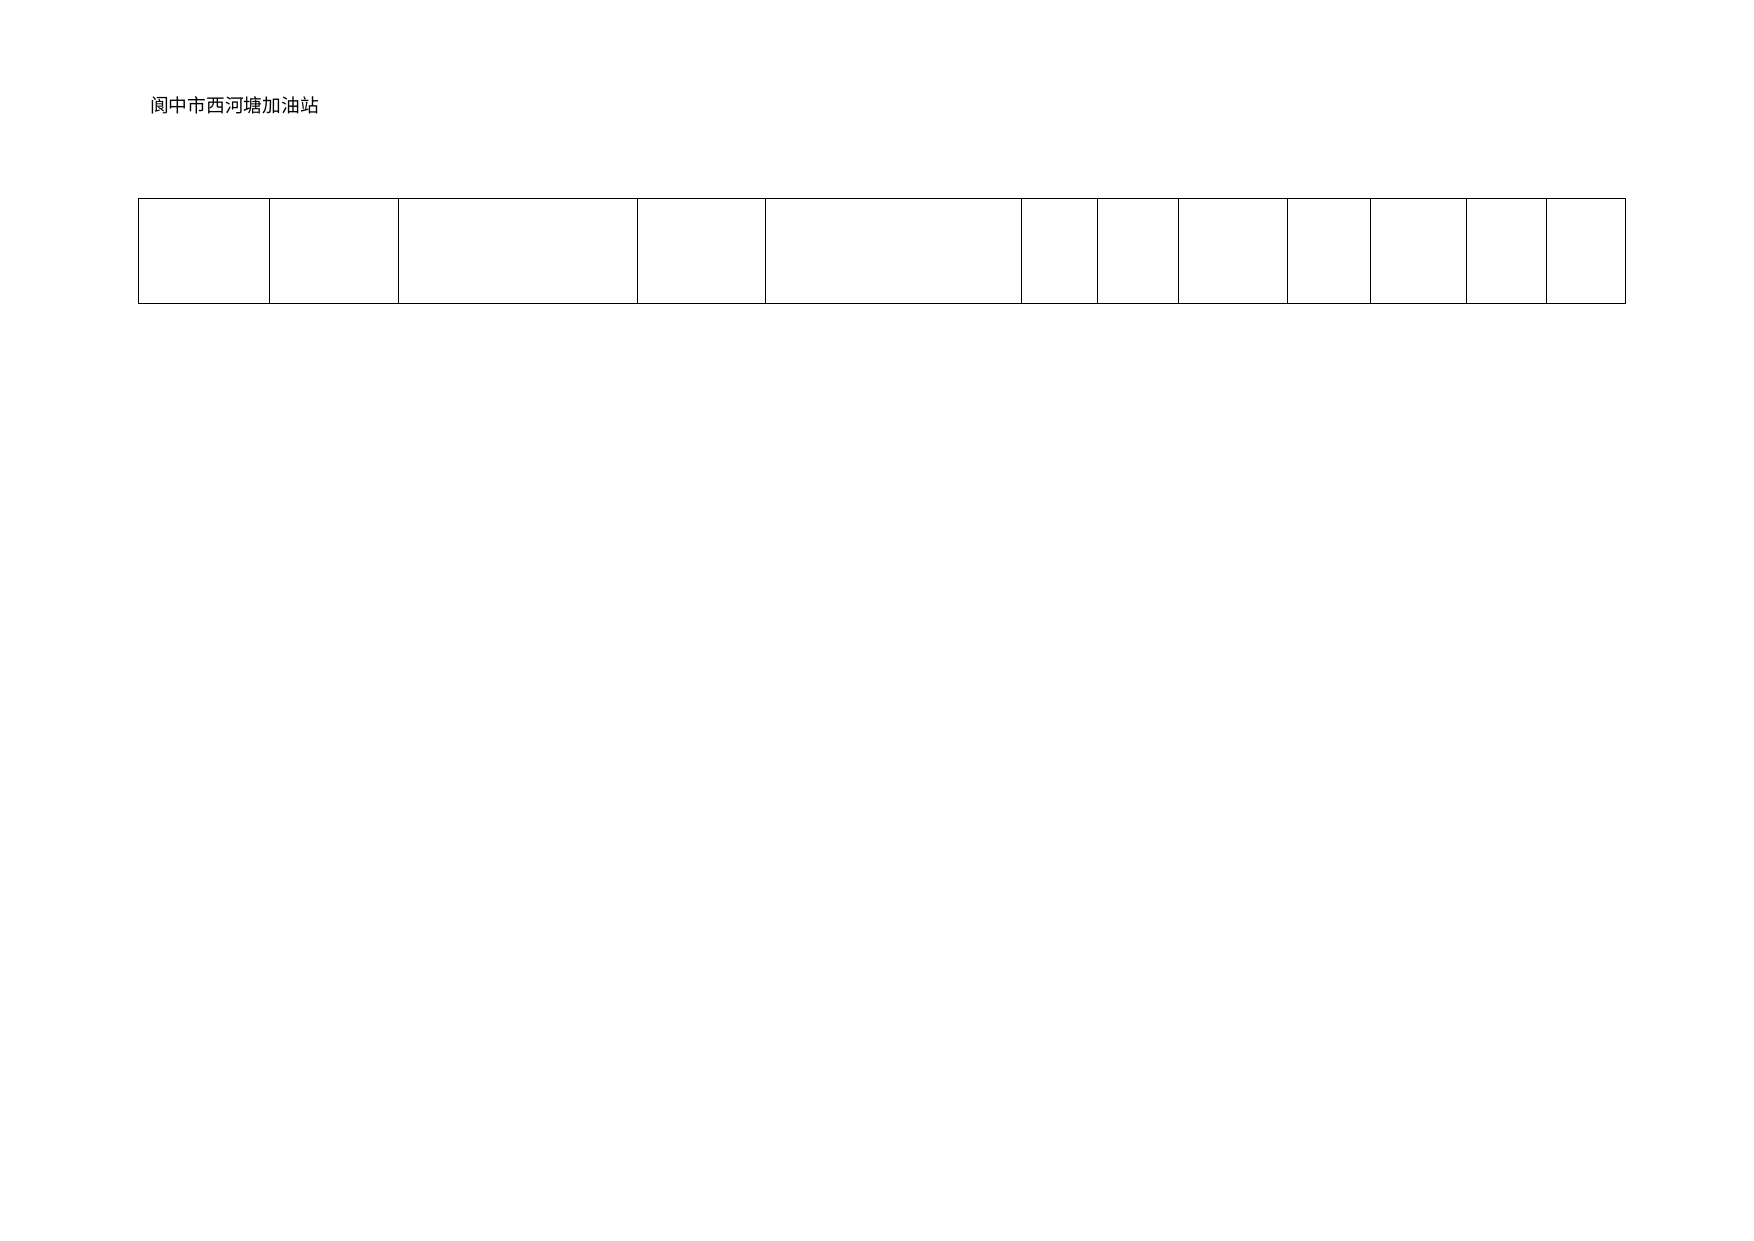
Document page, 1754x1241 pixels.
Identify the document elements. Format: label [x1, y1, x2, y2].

table_cell [1022, 199, 1097, 303]
table_cell [1547, 199, 1625, 303]
table_cell [766, 199, 1021, 303]
table_cell [1467, 199, 1546, 303]
table_cell [1098, 199, 1178, 303]
table_cell [1179, 199, 1287, 303]
table_cell [1371, 199, 1466, 303]
table_cell [270, 199, 398, 303]
table_cell [1288, 199, 1370, 303]
table_cell [139, 199, 269, 303]
table_cell [638, 199, 765, 303]
table_cell [399, 199, 637, 303]
